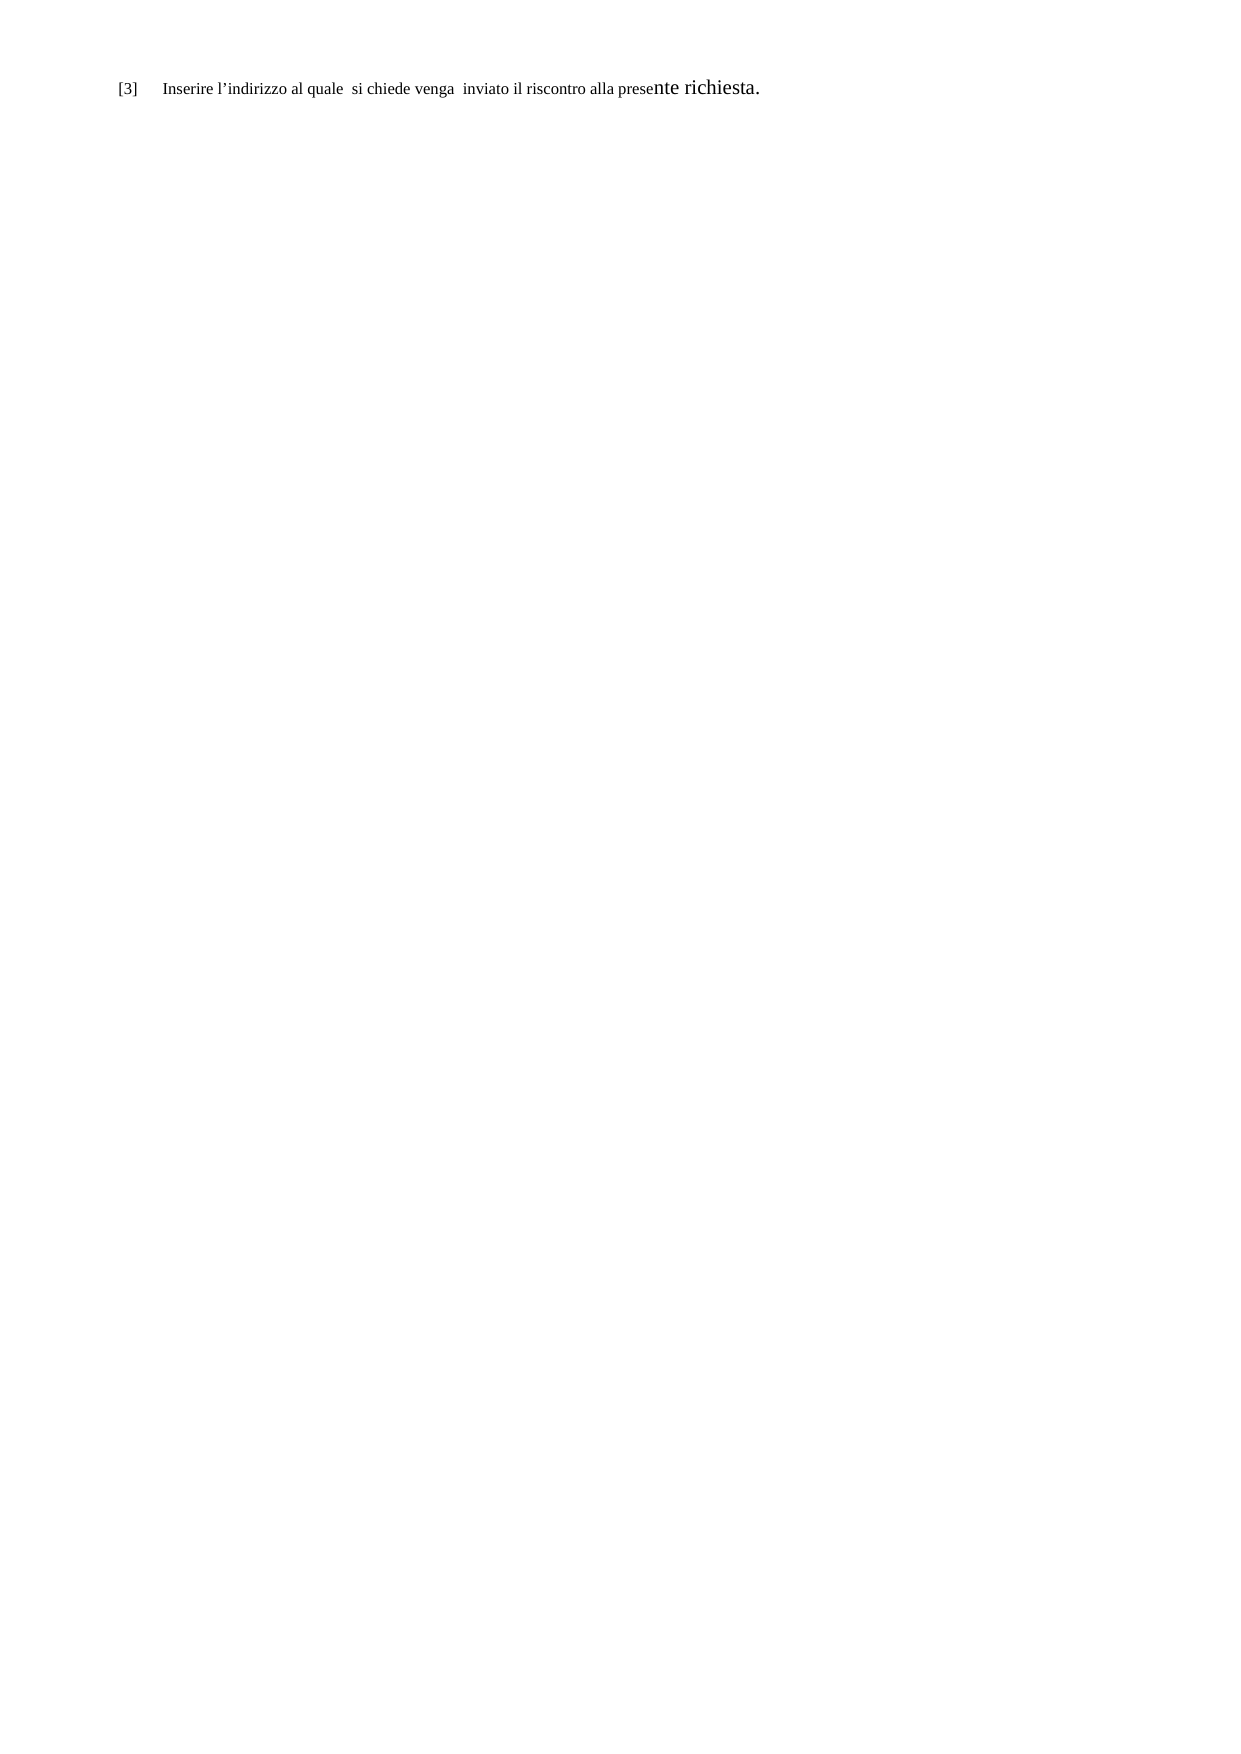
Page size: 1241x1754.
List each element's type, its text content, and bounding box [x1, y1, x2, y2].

text [3] Inserire l’indirizzo al quale si chiede venga inviato il riscontro alla presente richiesta. [118, 75, 1144, 99]
